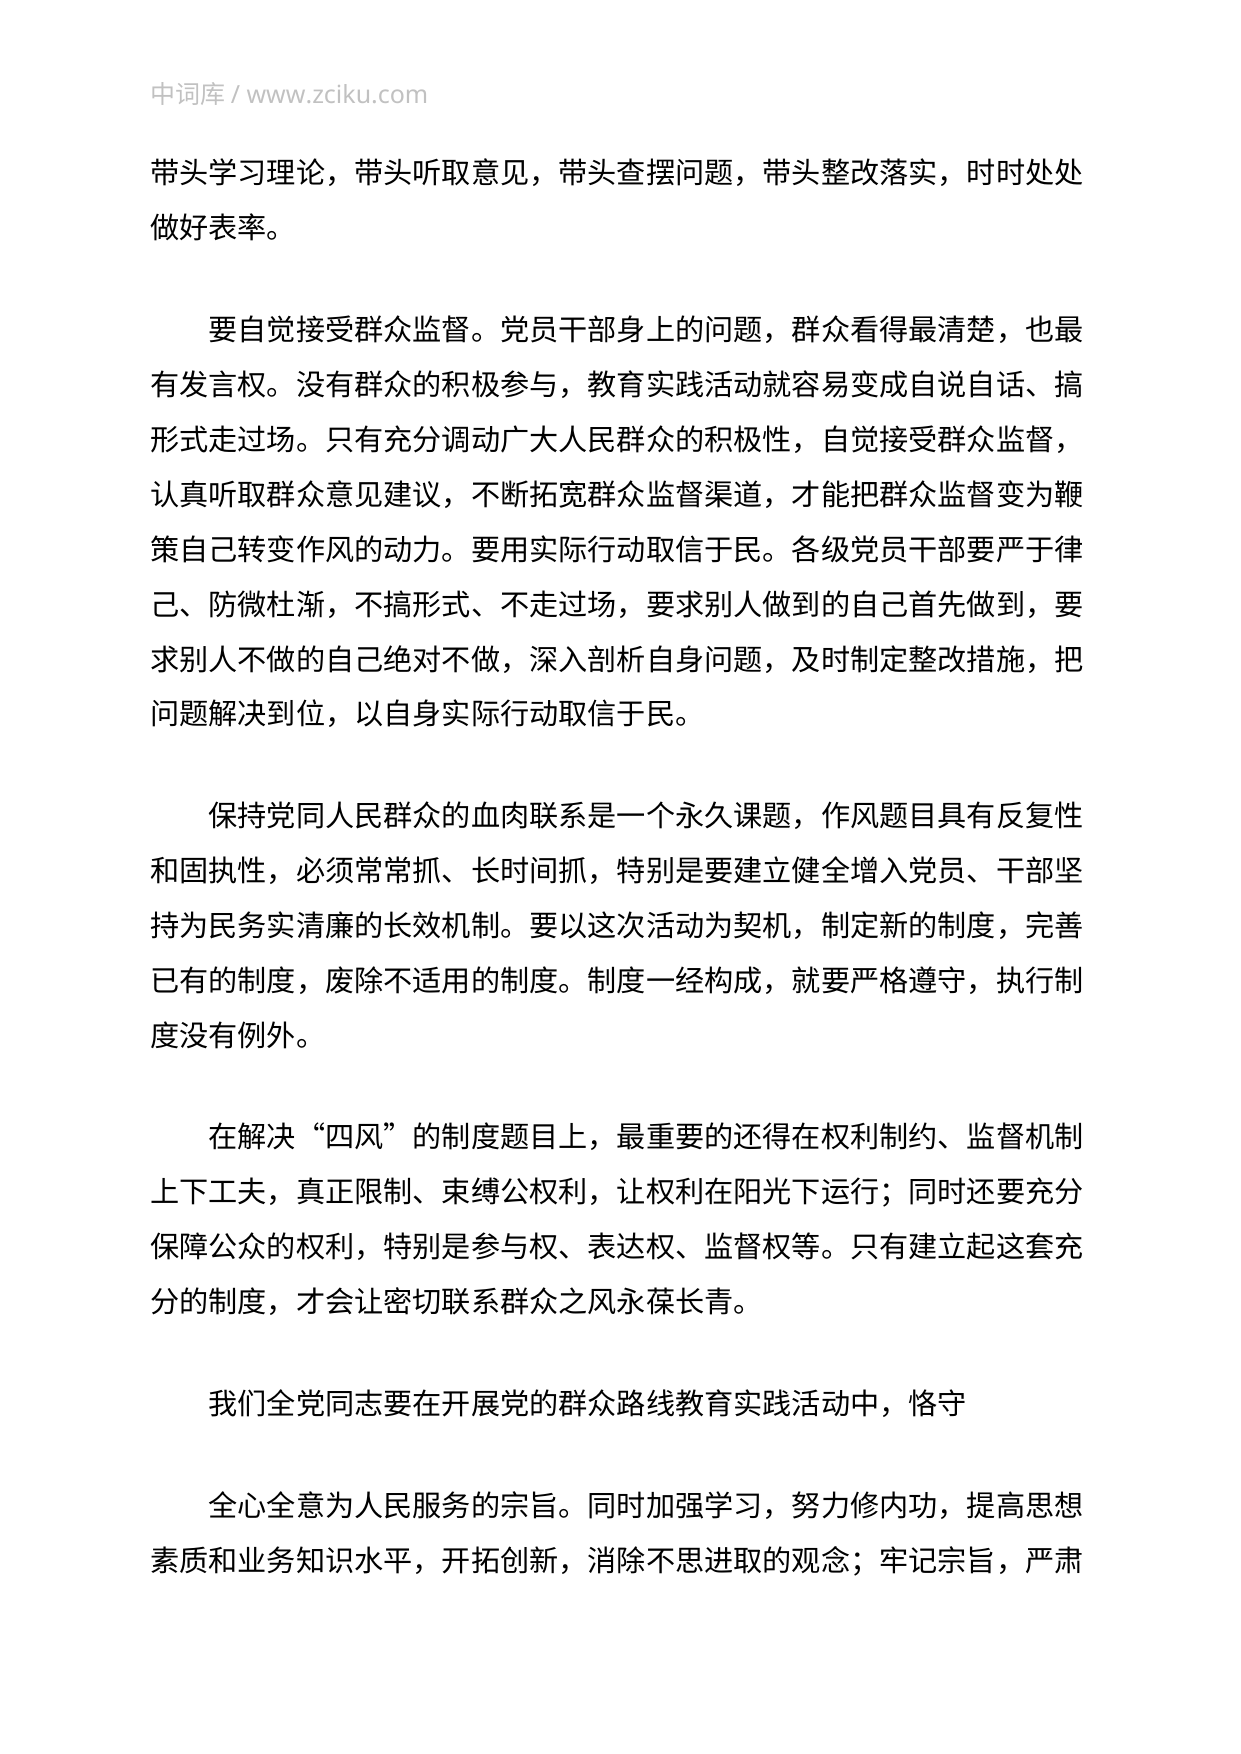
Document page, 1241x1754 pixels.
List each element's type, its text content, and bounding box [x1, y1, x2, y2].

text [150, 150, 1090, 247]
text 保持党同人民群众的血肉联系是一个永久课题，作风题目具有反复性和固执性，必须常常抓、长时间抓，特别是要建立健全增入党员、干部坚持为民务实清廉的长效机制。要以这次活动为契机，制定新的制度，完善已有的制度，废除不适用的制度。制度一经构成，就要严格遵守，执行制度没有例外。 [150, 793, 1090, 1054]
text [150, 1482, 1090, 1579]
text 在解决“四风”的制度题目上，最重要的还得在权利制约、监督机制上下工夫，真正限制、束缚公权利，让权利在阳光下运行；同时还要充分保障公众的权利，特别是参与权、表达权、监督权等。只有建立起这套充分的制度，才会让密切联系群众之风永葆长青。 [150, 1114, 1090, 1321]
text 我们全党同志要在开展党的群众路线教育实践活动中，恪守 [150, 1381, 1090, 1423]
text 要自觉接受群众监督。党员干部身上的问题，群众看得最清楚，也最有发言权。没有群众的积极参与，教育实践活动就容易变成自说自话、搞形式走过场。只有充分调动广大人民群众的积极性，自觉接受群众监督，认真听取群众意见建议，不断拓宽群众监督渠道，才能把群众监督变为鞭策自己转变作风的动力。要用实际行动取信于民。各级党员干部要严于律己、防微杜渐，不搞形式、不走过场，要求别人做到的自己首先做到，要求别人不做的自己绝对不做，深入剖析自身问题，及时制定整改措施，把问题解决到位，以自身实际行动取信于民。 [150, 307, 1090, 733]
